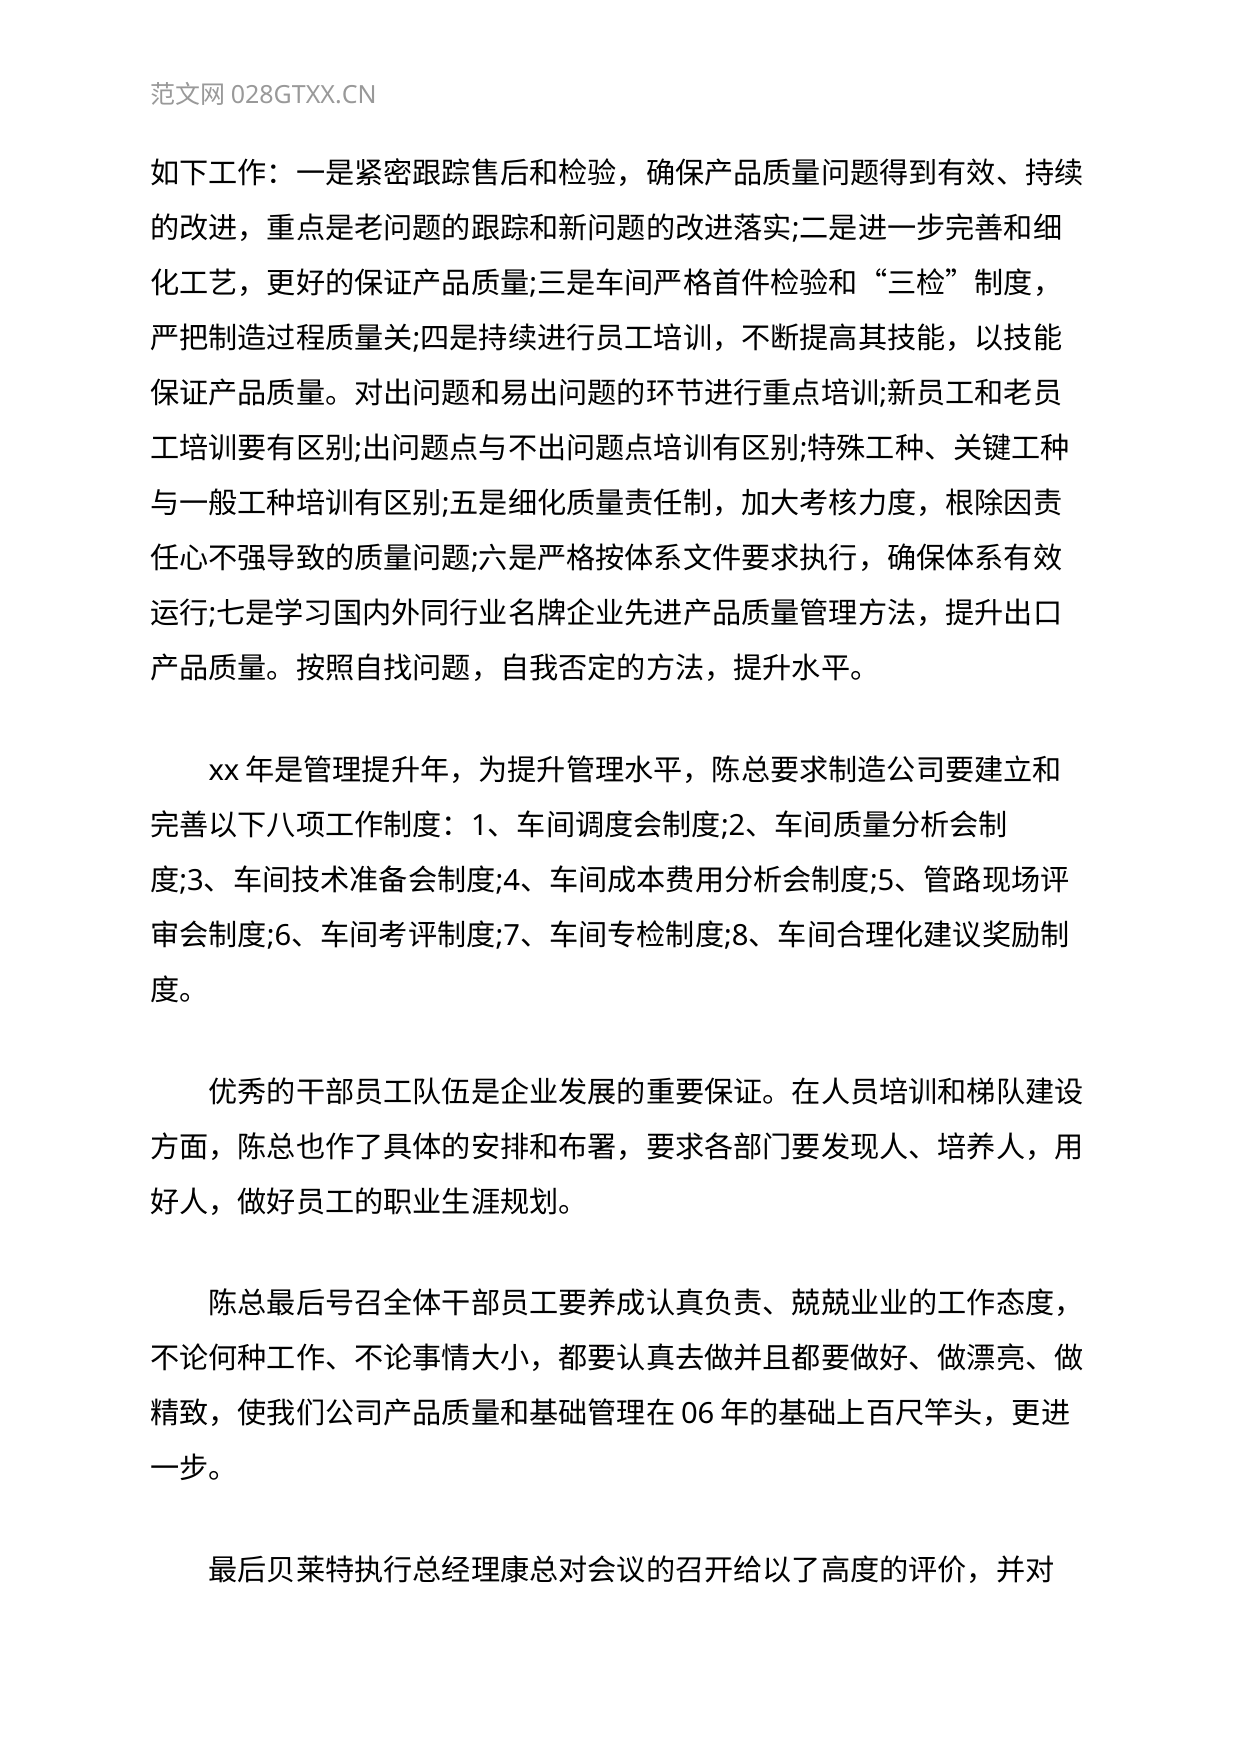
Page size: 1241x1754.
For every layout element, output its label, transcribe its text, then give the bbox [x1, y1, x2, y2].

text 优秀的干部员工队伍是企业发展的重要保证。在人员培训和梯队建设方面，陈总也作了具体的安排和布署，要求各部门要发现人、培养人，用好人，做好员工的职业生涯规划。 [150, 1068, 1090, 1221]
text xx年是管理提升年，为提升管理水平，陈总要求制造公司要建立和完善以下八项工作制度：1、车间调度会制度;2、车间质量分析会制度;3、车间技术准备会制度;4、车间成本费用分析会制度;5、管路现场评审会制度;6、车间考评制度;7、车间专检制度;8、车间合理化建议奖励制度。 [150, 747, 1090, 1009]
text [150, 1547, 1090, 1589]
text 陈总最后号召全体干部员工要养成认真负责、兢兢业业的工作态度，不论何种工作、不论事情大小，都要认真去做并且都要做好、做漂亮、做精致，使我们公司产品质量和基础管理在06年的基础上百尺竿头，更进一步。 [150, 1280, 1090, 1487]
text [150, 150, 1090, 687]
